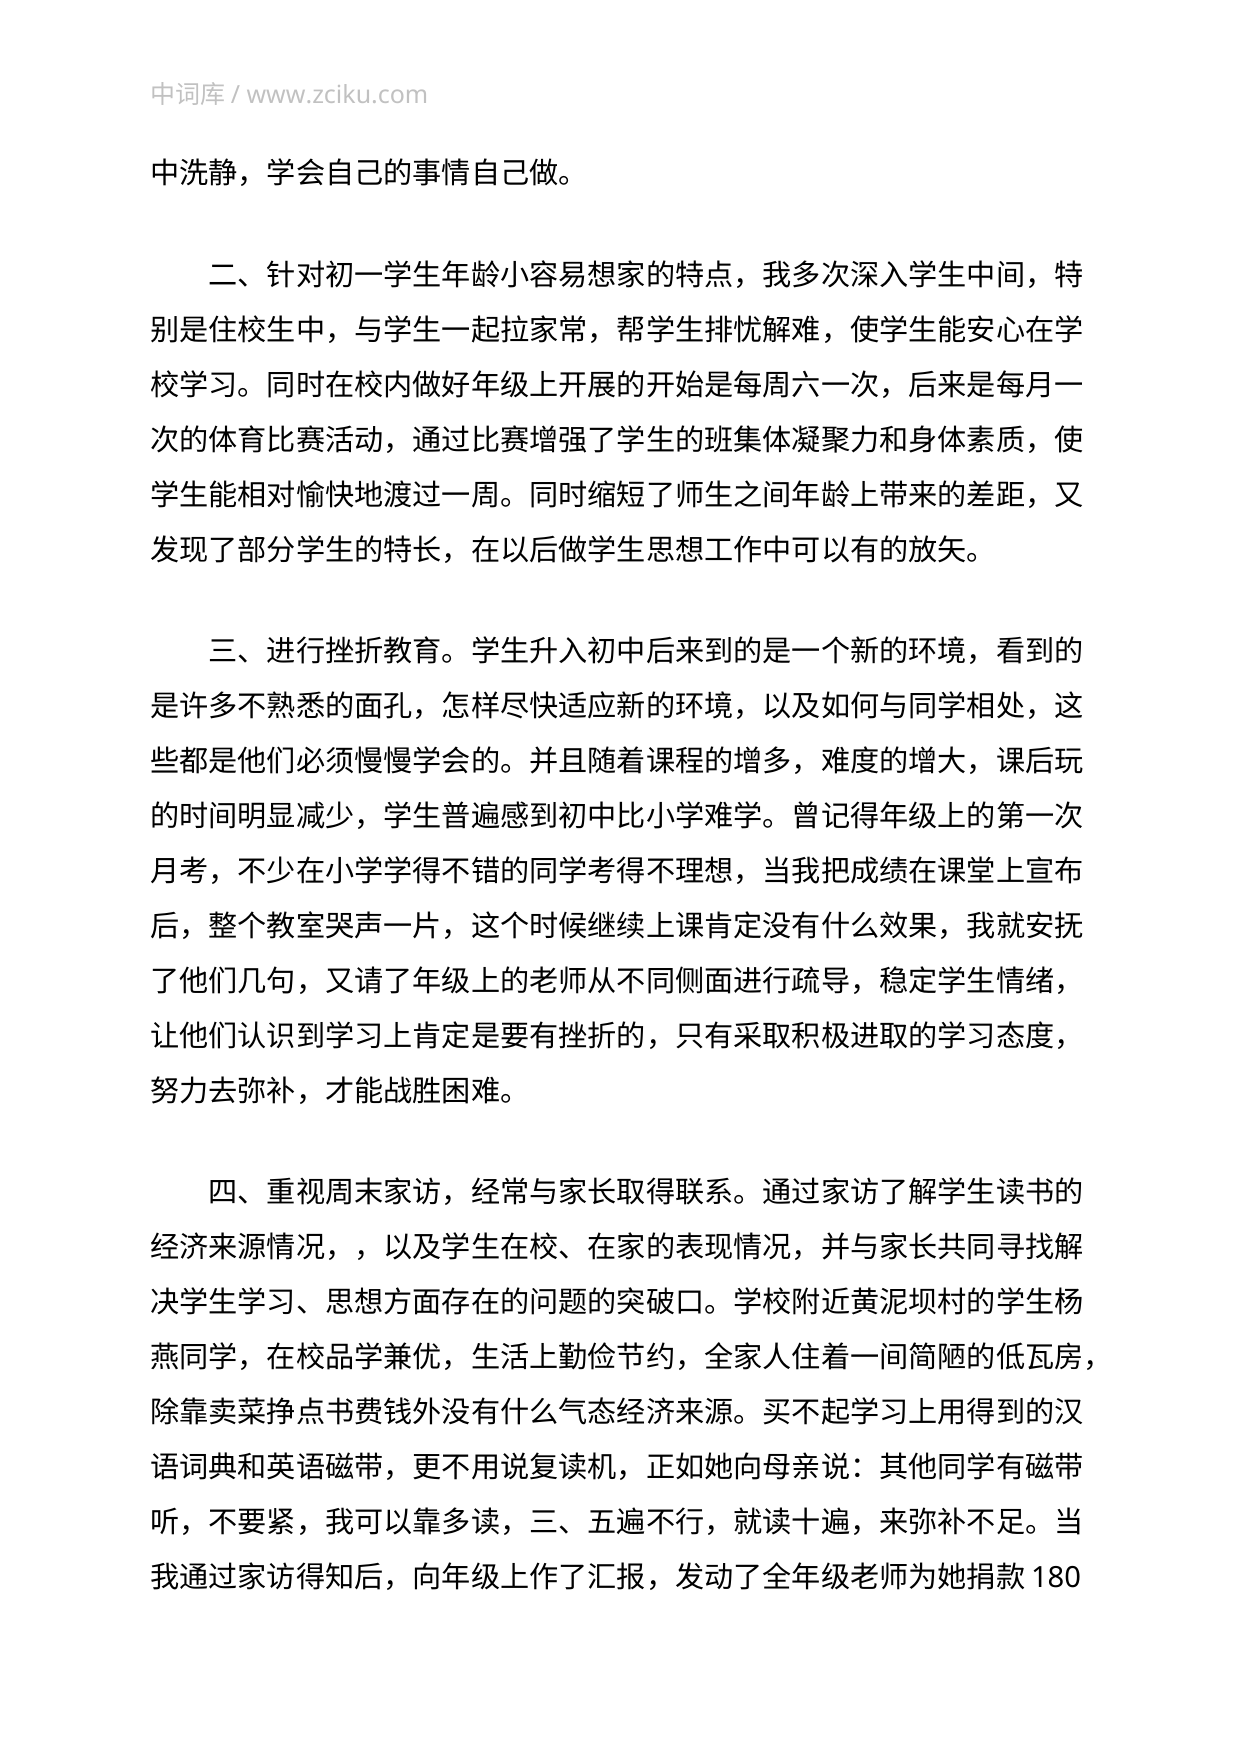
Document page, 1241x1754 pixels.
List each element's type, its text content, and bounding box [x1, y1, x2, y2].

text 三、进行挫折教育。学生升入初中后来到的是一个新的环境，看到的是许多不熟悉的面孔，怎样尽快适应新的环境，以及如何与同学相处，这些都是他们必须慢慢学会的。并且随着课程的增多，难度的增大，课后玩的时间明显减少，学生普遍感到初中比小学难学。曾记得年级上的第一次月考，不少在小学学得不错的同学考得不理想，当我把成绩在课堂上宣布后，整个教室哭声一片，这个时候继续上课肯定没有什么效果，我就安抚了他们几句，又请了年级上的老师从不同侧面进行疏导，稳定学生情绪，让他们认识到学习上肯定是要有挫折的，只有采取积极进取的学习态度，努力去弥补，才能战胜困难。 [150, 628, 1090, 1109]
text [150, 150, 1090, 192]
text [150, 1169, 1090, 1596]
text 二、针对初一学生年龄小容易想家的特点，我多次深入学生中间，特别是住校生中，与学生一起拉家常，帮学生排忧解难，使学生能安心在学校学习。同时在校内做好年级上开展的开始是每周六一次，后来是每月一次的体育比赛活动，通过比赛增强了学生的班集体凝聚力和身体素质，使学生能相对愉快地渡过一周。同时缩短了师生之间年龄上带来的差距，又发现了部分学生的特长，在以后做学生思想工作中可以有的放矢。 [150, 252, 1090, 568]
